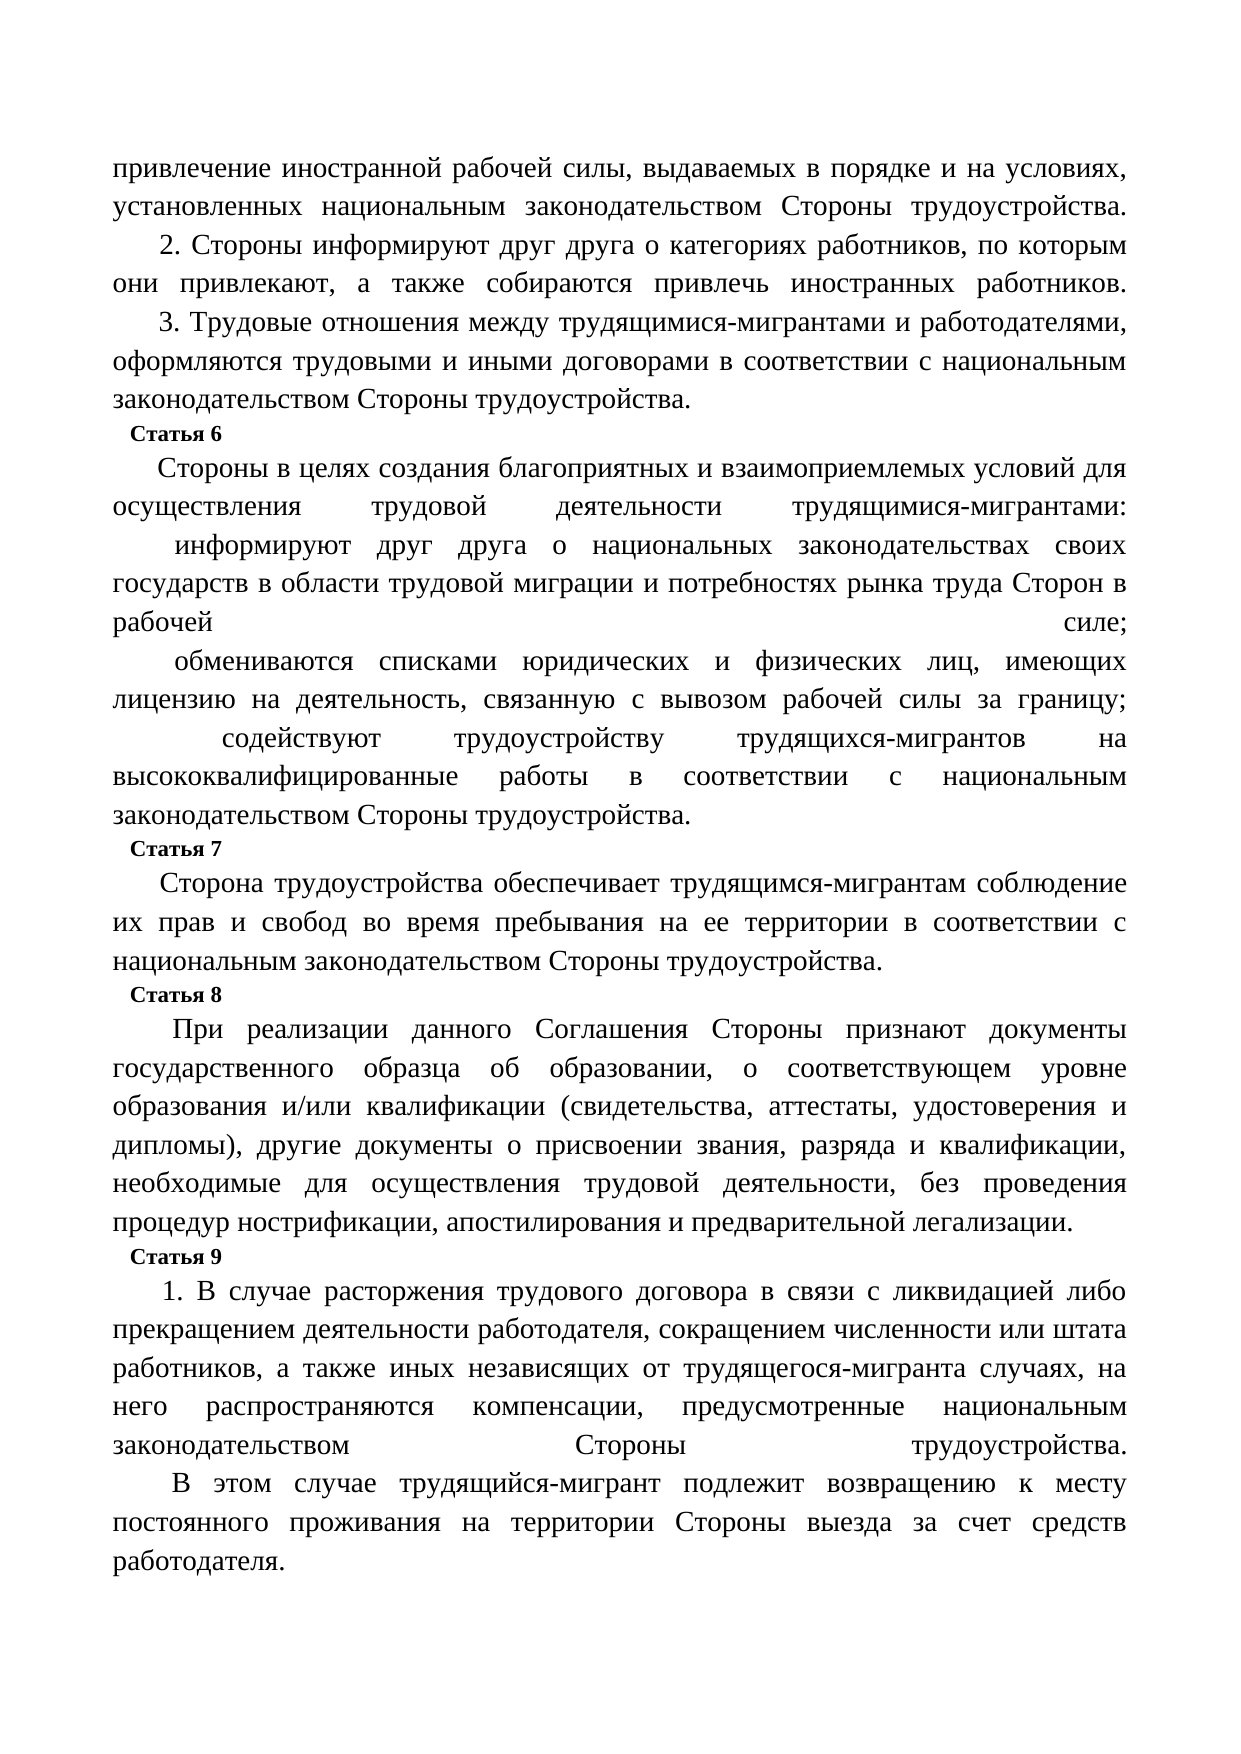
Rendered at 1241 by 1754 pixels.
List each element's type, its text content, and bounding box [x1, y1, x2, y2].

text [112, 1273, 1128, 1576]
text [112, 150, 1128, 415]
text Статья 6 [112, 420, 1128, 446]
text При реализации данного Соглашения Стороны признают документы государственного образца об образовании, о соответствующем уровне образования и/или квалификации (свидетельства, аттестаты, удостоверения и дипломы), другие документы о присвоении звания, разряда и квалификации, необходимые для осуществления трудовой деятельности, без проведения процедур нострификации, апостилирования и предварительной легализации. [112, 1011, 1128, 1238]
text Статья 9 [112, 1243, 1128, 1269]
text Стороны в целях создания благоприятных и взаимоприемлемых условий для осуществления трудовой деятельности трудящимися-мигрантами: информируют друг друга о национальных законодательствах своих государств в области трудовой миграции и потребностях рынка труда Сторон в рабочей силе; обмениваются списками юридических и физических лиц, имеющих лицензию на деятельность, связанную с вывозом рабочей силы за границу; содействуют трудоустройству трудящихся-мигрантов на высококвалифицированные работы в соответствии с национальным законодательством Стороны трудоустройства. [112, 450, 1128, 830]
text Статья 8 [112, 981, 1128, 1008]
text Сторона трудоустройства обеспечивает трудящимся-мигрантам соблюдение их прав и свобод во время пребывания на ее территории в соответствии с национальным законодательством Стороны трудоустройства. [112, 866, 1128, 976]
text Статья 7 [112, 835, 1128, 862]
